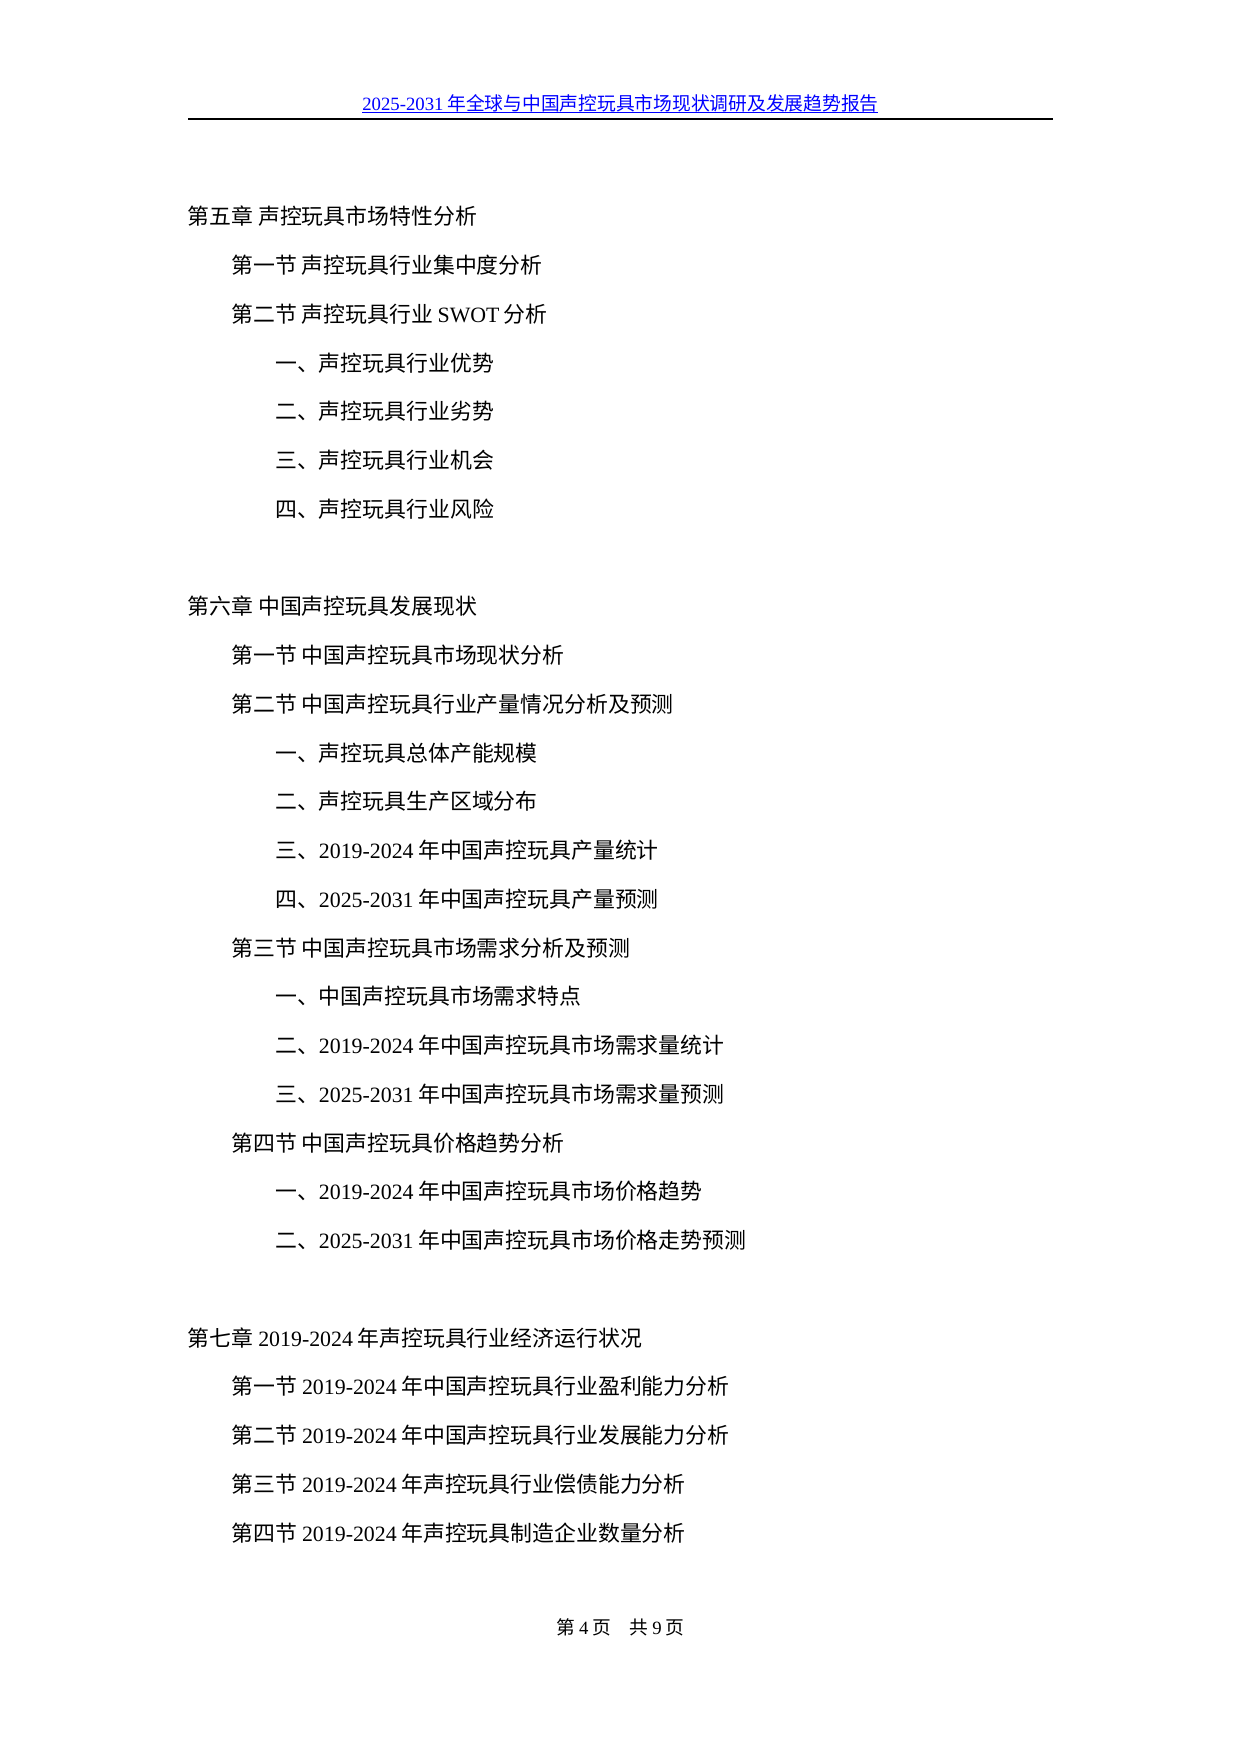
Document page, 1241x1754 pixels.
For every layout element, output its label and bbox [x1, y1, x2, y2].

text [187, 150, 1053, 1548]
